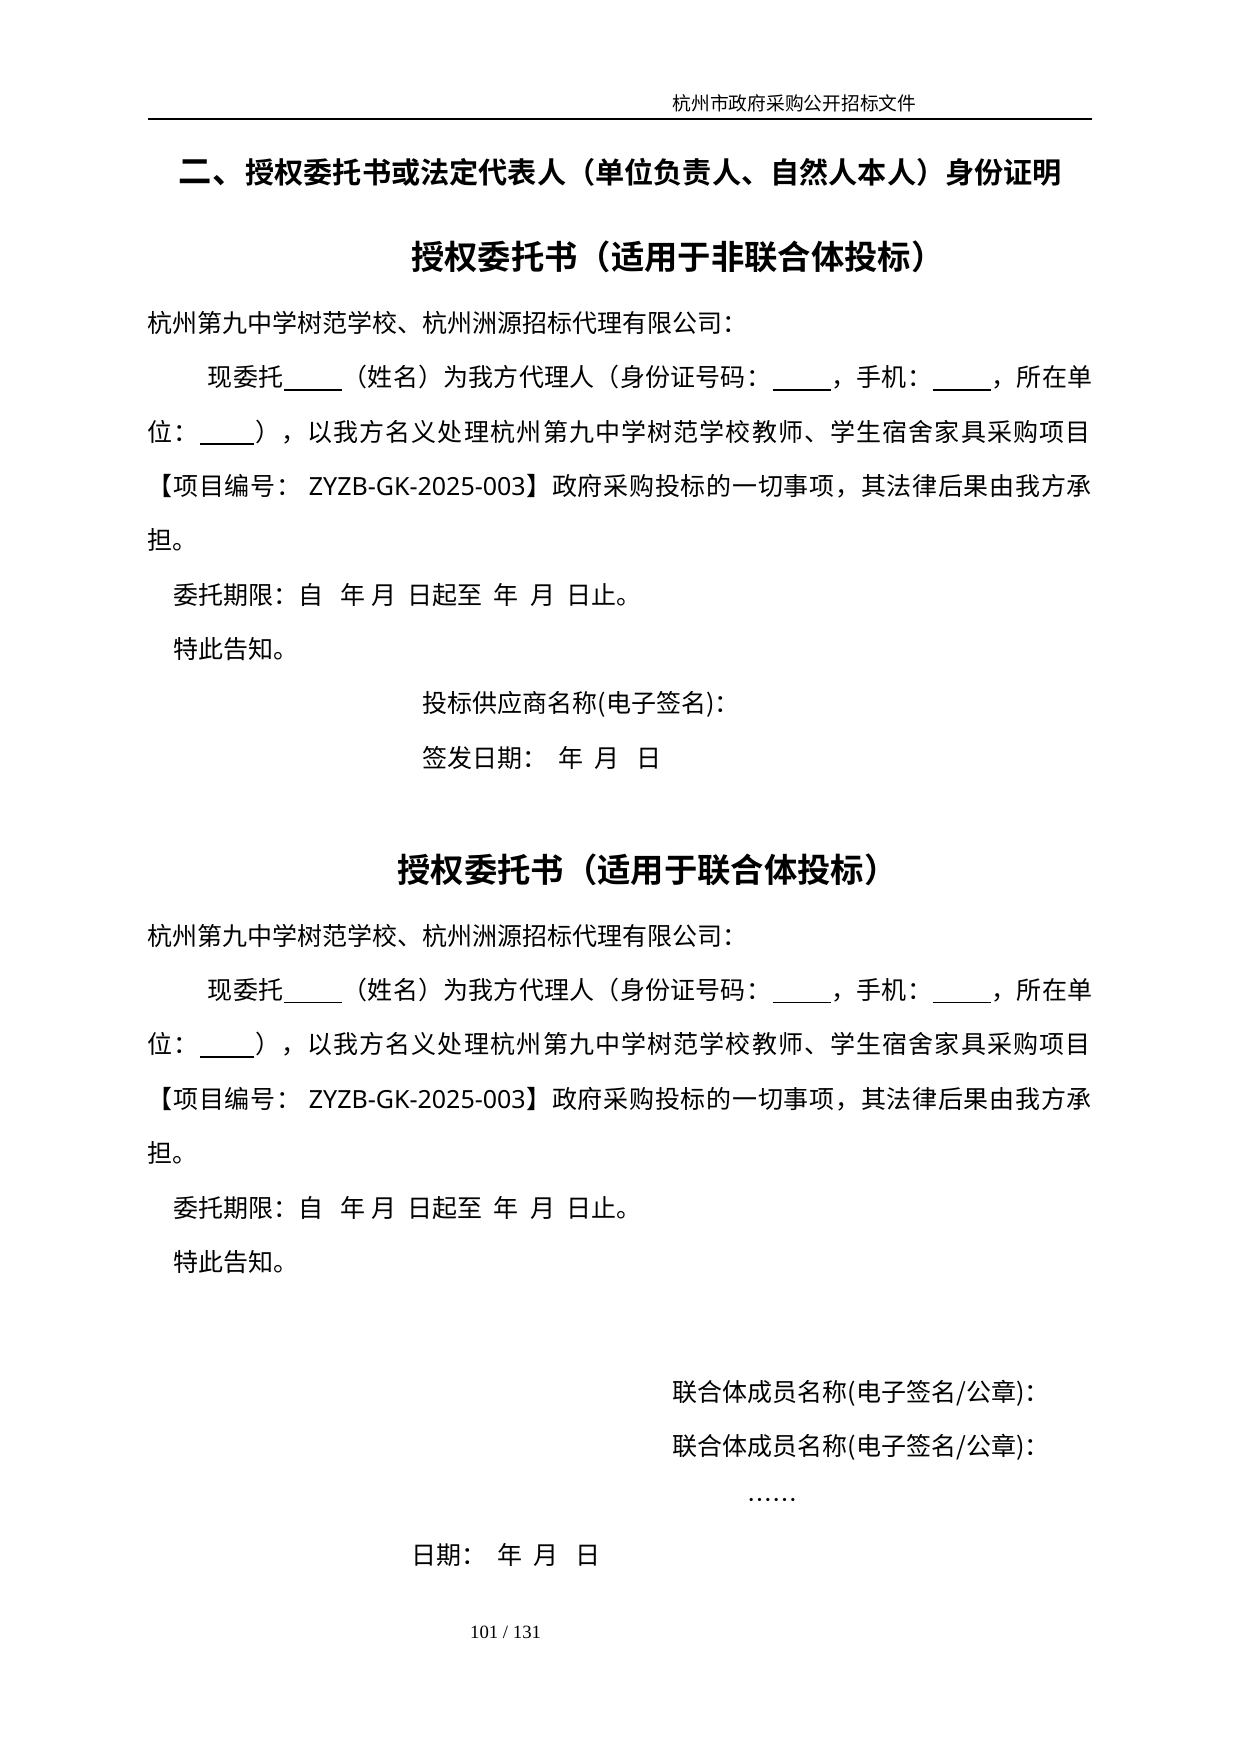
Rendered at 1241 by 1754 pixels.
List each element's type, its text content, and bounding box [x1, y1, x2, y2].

text …… [148, 1481, 1092, 1517]
text 二、授权委托书或法定代表人（单位负责人、自然人本人）身份证明 [148, 145, 1092, 193]
text 杭州第九中学树范学校、杭州洲源招标代理有限公司： [148, 916, 1092, 952]
text 授权委托书（适用于非联合体投标） [148, 231, 1092, 279]
text 特此告知。 [148, 1242, 1092, 1279]
text 现委托 （姓名）为我方代理人（身份证号码： ，手机： ，所在单位： ），以我方名义处理杭州第九中学树范学校教师、学生宿舍家具采购项目 【项目编号： ZYZB-GK-2025-003】政府采购投标的一切事项，其法律后果由我方承担。 [148, 358, 1092, 557]
text 委托期限：自 年 月 日起至 年 月 日止。 [148, 575, 1092, 611]
text 特此告知。 [148, 629, 1092, 666]
text 签发日期： 年 月 日 [148, 738, 1092, 774]
text 授权委托书（适用于联合体投标） [148, 844, 1092, 892]
text 现委托 （姓名）为我方代理人（身份证号码： ，手机： ，所在单位： ），以我方名义处理杭州第九中学树范学校教师、学生宿舍家具采购项目 【项目编号： ZYZB-GK-2025-003】政府采购投标的一切事项，其法律后果由我方承担。 [148, 971, 1092, 1170]
text 联合体成员名称(电子签名/公章)： [148, 1372, 1092, 1408]
text 投标供应商名称(电子签名)： [148, 684, 1092, 720]
text 日期： 年 月 日 [148, 1535, 1092, 1571]
text 委托期限：自 年 月 日起至 年 月 日止。 [148, 1188, 1092, 1224]
text 杭州第九中学树范学校、杭州洲源招标代理有限公司： [148, 303, 1092, 339]
text 联合体成员名称(电子签名/公章)： [148, 1426, 1092, 1463]
